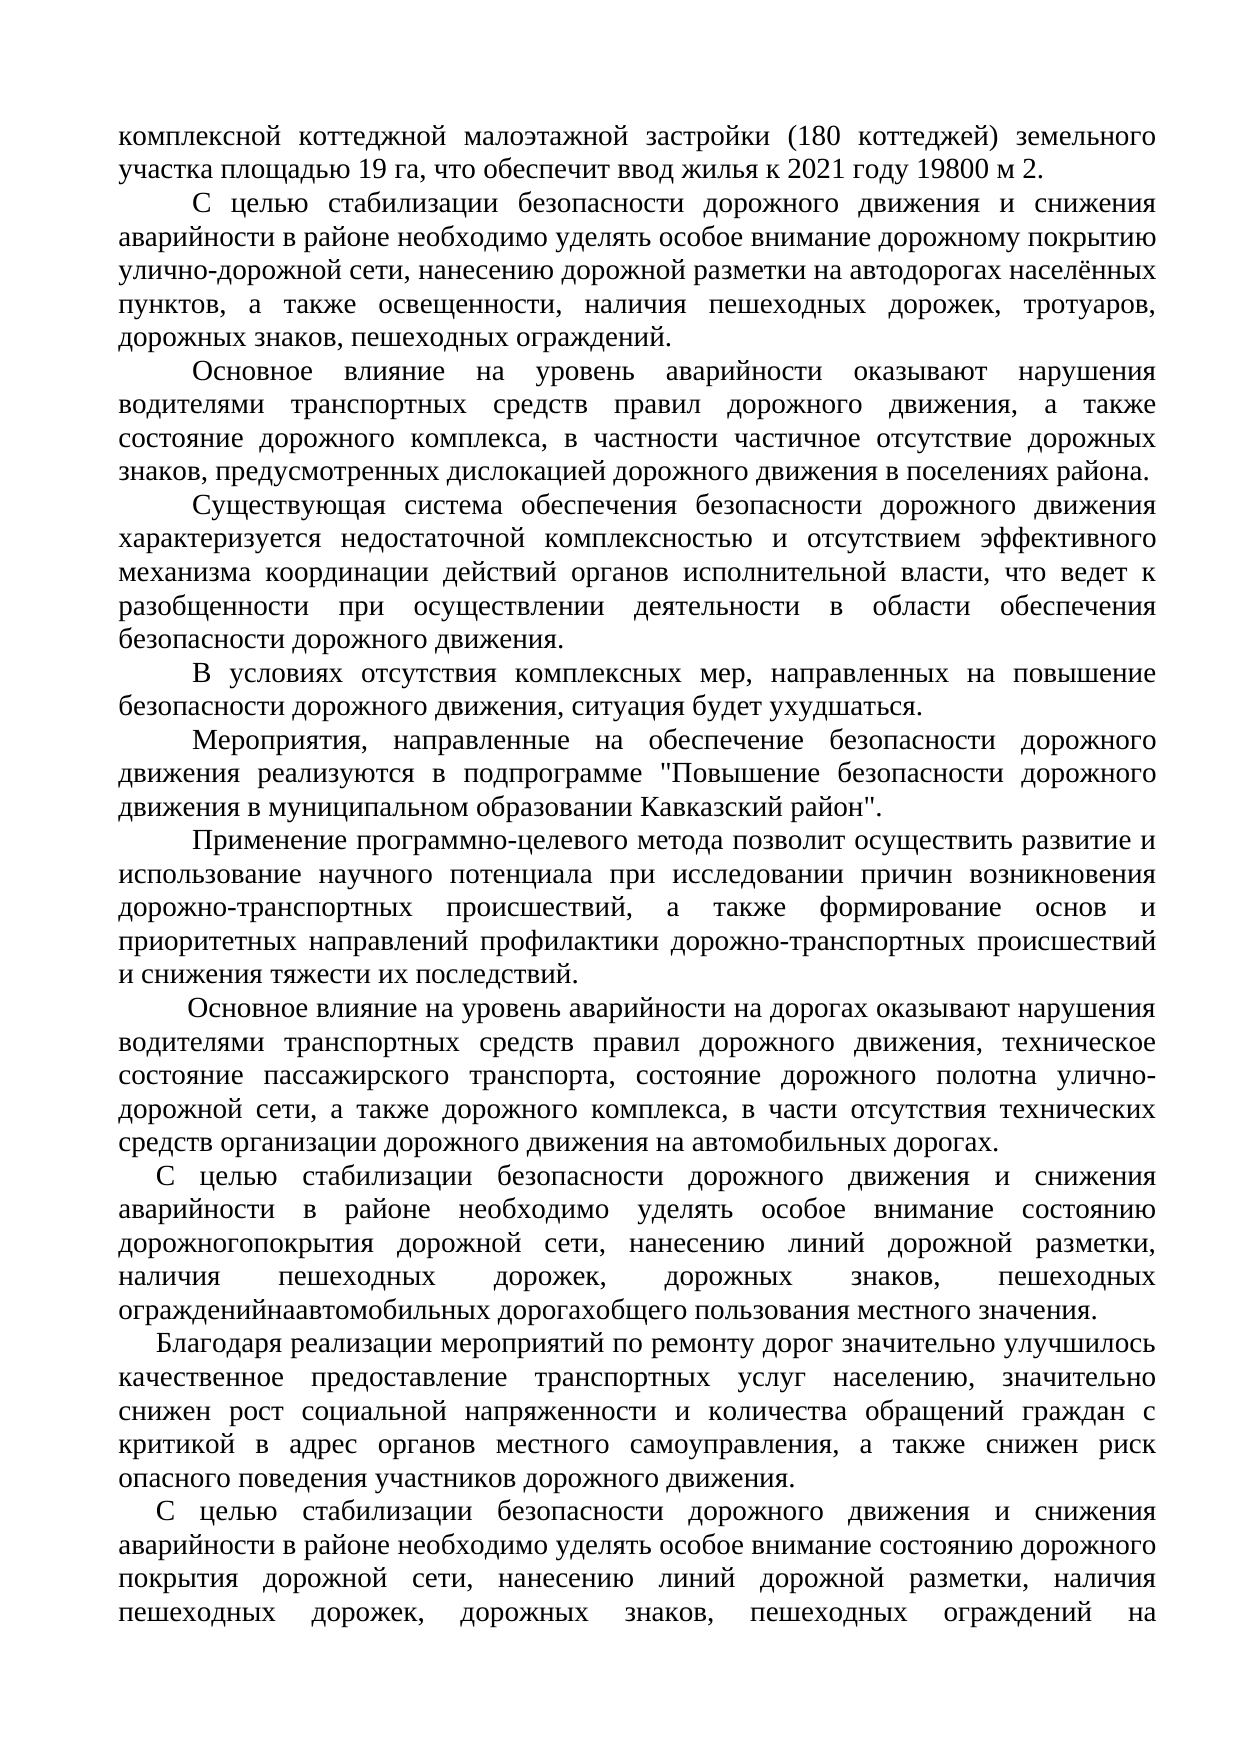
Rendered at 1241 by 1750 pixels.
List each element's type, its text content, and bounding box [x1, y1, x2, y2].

text Применение программно-целевого метода позволит осуществить развитие и использование научного потенциала при исследовании причин возникновения дорожно-транспортных происшествий, а также формирование основ и приоритетных направлений профилактики дорожно-транспортных происшествий и снижения тяжести их последствий. [118, 822, 1157, 990]
text Благодаря реализации мероприятий по ремонту дорог значительно улучшилось качественное предоставление транспортных услуг населению, значительно снижен рост социальной напряженности и количества обращений граждан с критикой в адрес органов местного самоуправления, а также снижен риск опасного поведения участников дорожного движения. [118, 1326, 1157, 1493]
text Основное влияние на уровень аварийности на дорогах оказывают нарушения водителями транспортных средств правил дорожного движения, техническое состояние пассажирского транспорта, состояние дорожного полотна улично-дорожной сети, а также дорожного комплекса, в части отсутствия технических средств организации дорожного движения на автомобильных дорогах. [118, 990, 1157, 1158]
text С целью стабилизации безопасности дорожного движения и снижения аварийности в районе необходимо уделять особое внимание состоянию дорожногопокрытия дорожной сети, нанесению линий дорожной разметки, наличия пешеходных дорожек, дорожных знаков, пешеходных огражденийнаавтомобильных дорогахобщего пользования местного значения. [118, 1158, 1157, 1326]
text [118, 1493, 1157, 1627]
text Основное влияние на уровень аварийности оказывают нарушения водителями транспортных средств правил дорожного движения, а также состояние дорожного комплекса, в частности частичное отсутствие дорожных знаков, предусмотренных дислокацией дорожного движения в поселениях района. [118, 353, 1157, 487]
text С целью стабилизации безопасности дорожного движения и снижения аварийности в районе необходимо уделять особое внимание дорожному покрытию улично-дорожной сети, нанесению дорожной разметки на автодорогах населённых пунктов, а также освещенности, наличия пешеходных дорожек, тротуаров, дорожных знаков, пешеходных ограждений. [118, 185, 1157, 353]
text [118, 118, 1157, 185]
text Мероприятия, направленные на обеспечение безопасности дорожного движения реализуются в подпрограмме "Повышение безопасности дорожного движения в муниципальном образовании Кавказский район". [118, 722, 1157, 822]
text В условиях отсутствия комплексных мер, направленных на повышение безопасности дорожного движения, ситуация будет ухудшаться. [118, 655, 1157, 722]
text Существующая система обеспечения безопасности дорожного движения характеризуется недостаточной комплексностью и отсутствием эффективного механизма координации действий органов исполнительной власти, что ведет к разобщенности при осуществлении деятельности в области обеспечения безопасности дорожного движения. [118, 487, 1157, 655]
